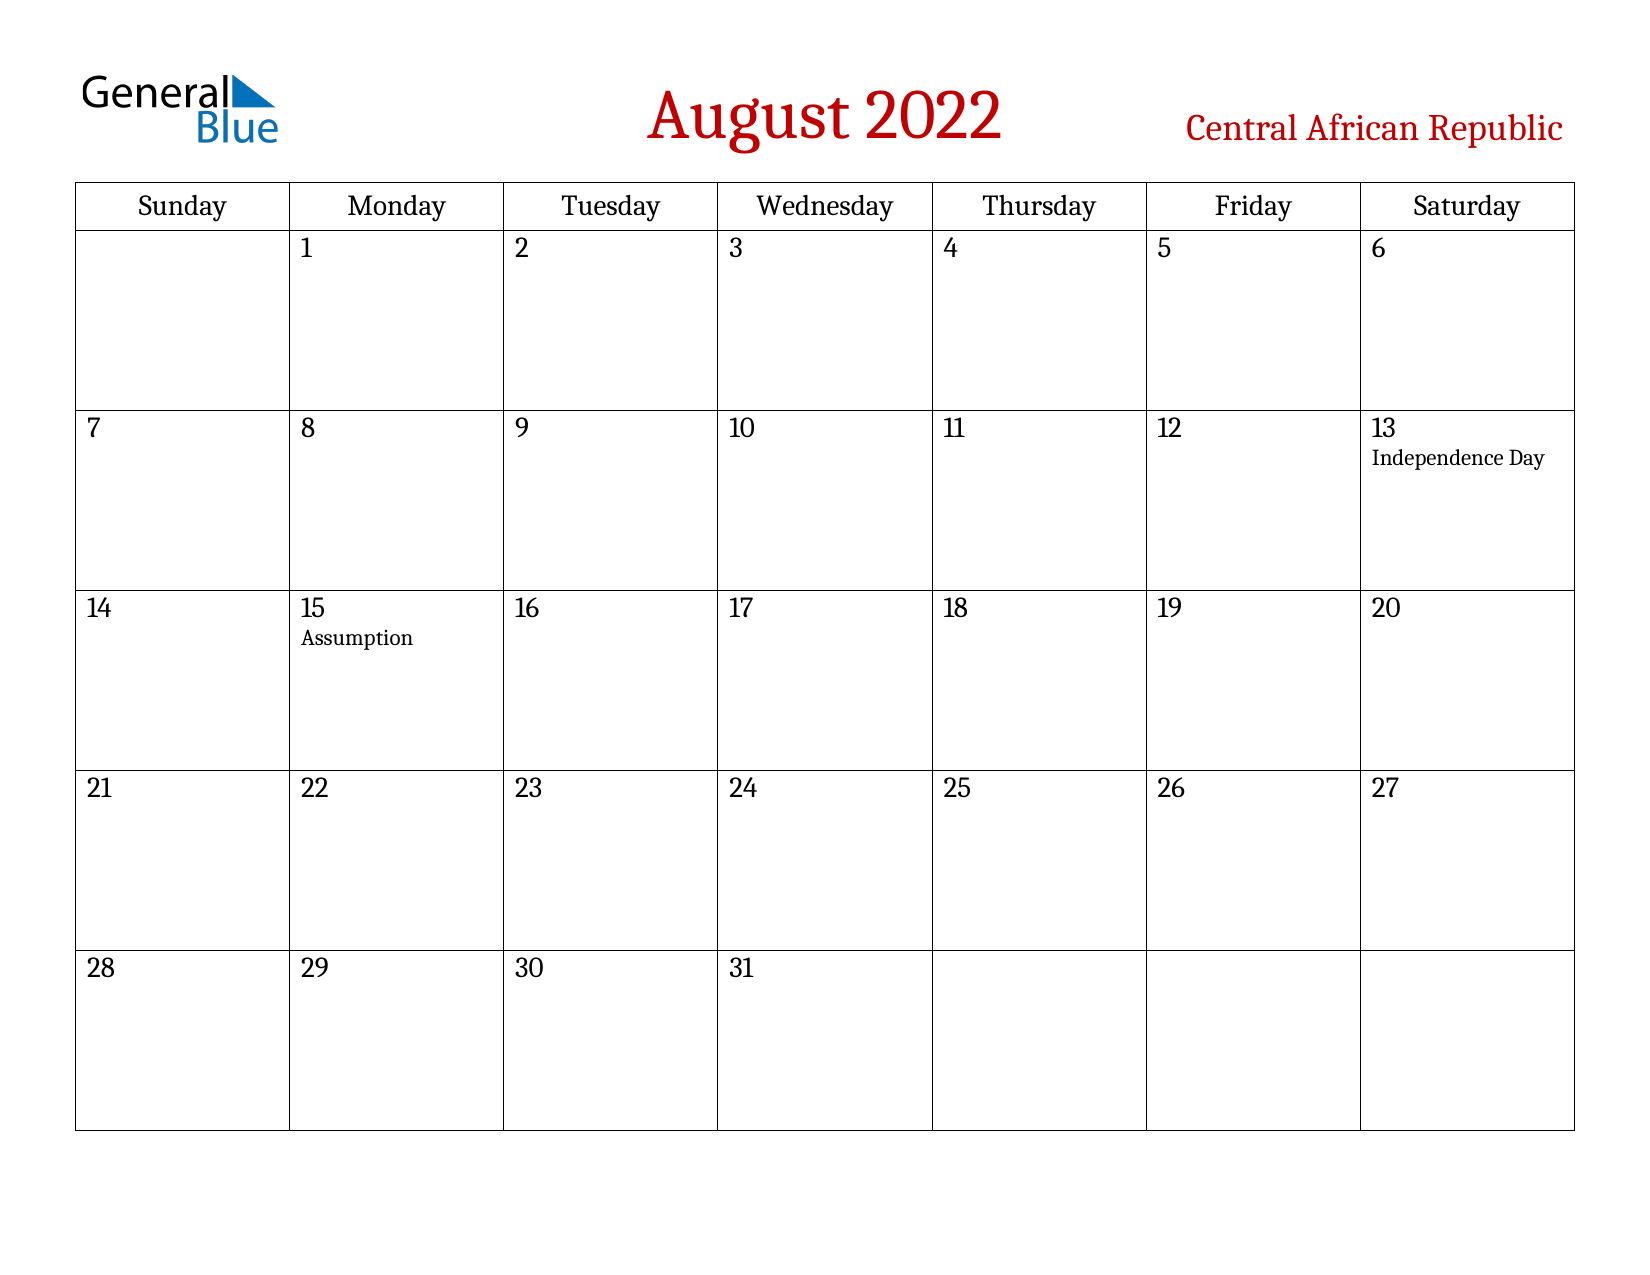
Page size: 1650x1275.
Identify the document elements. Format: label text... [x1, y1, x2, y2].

table_cell 12 [1147, 411, 1360, 444]
table_cell [1147, 265, 1360, 410]
table_cell [718, 805, 932, 950]
table_cell [933, 985, 1146, 1130]
table_cell [76, 805, 289, 950]
table_cell Sunday [76, 183, 289, 230]
table_cell 3 [718, 231, 932, 264]
table_cell 22 [290, 771, 503, 805]
table_cell 21 [76, 771, 289, 805]
table_cell 18 [933, 591, 1146, 625]
table_cell 19 [1147, 591, 1360, 625]
table_cell 13 [1361, 411, 1574, 444]
table_cell [718, 265, 932, 410]
table_cell 26 [1147, 771, 1360, 805]
table_header August 2022 [504, 75, 1146, 182]
table_cell [76, 445, 289, 590]
table_cell 28 [76, 951, 289, 985]
table_cell 23 [504, 771, 717, 805]
table_cell 30 [504, 951, 717, 985]
table_cell 6 [1361, 231, 1574, 264]
table_cell [290, 985, 503, 1130]
table_cell 14 [76, 591, 289, 625]
table_cell [933, 625, 1146, 770]
table_cell 8 [290, 411, 503, 444]
table_cell 2 [504, 231, 717, 264]
table_cell [76, 985, 289, 1130]
table_cell 20 [1361, 591, 1574, 625]
table_cell 25 [933, 771, 1146, 805]
table_cell [1361, 985, 1574, 1130]
table_cell [1361, 265, 1574, 410]
table_cell 5 [1147, 231, 1360, 264]
table_cell Independence Day [1361, 445, 1574, 590]
table_cell [718, 985, 932, 1130]
table_cell [290, 445, 503, 590]
table_cell [76, 265, 289, 410]
table_cell [933, 805, 1146, 950]
table_cell 31 [718, 951, 932, 985]
table_cell 24 [718, 771, 932, 805]
table_cell Assumption [290, 625, 503, 770]
table_cell [504, 625, 717, 770]
table_cell [1147, 805, 1360, 950]
table_cell Monday [290, 183, 503, 230]
table_cell [1147, 625, 1360, 770]
table_cell Friday [1147, 183, 1360, 230]
table_cell Tuesday [504, 183, 717, 230]
table_cell 17 [718, 591, 932, 625]
picture [82, 75, 278, 143]
table_cell 27 [1361, 771, 1574, 805]
table_cell 9 [504, 411, 717, 444]
table_header Central African Republic [1146, 75, 1574, 182]
table_cell [504, 265, 717, 410]
table_cell [504, 805, 717, 950]
table_cell [290, 805, 503, 950]
table_cell [718, 445, 932, 590]
table_cell [504, 445, 717, 590]
table_cell 7 [76, 411, 289, 444]
table_cell 15 [290, 591, 503, 625]
table_cell Thursday [933, 183, 1146, 230]
table_cell 29 [290, 951, 503, 985]
table_cell 4 [933, 231, 1146, 264]
table_cell 11 [933, 411, 1146, 444]
table_cell [76, 231, 289, 264]
table_cell [504, 985, 717, 1130]
table_cell 16 [504, 591, 717, 625]
table_cell [718, 625, 932, 770]
table_cell [1147, 985, 1360, 1130]
table_cell [933, 951, 1146, 985]
table_header [76, 75, 503, 182]
table_cell Wednesday [718, 183, 932, 230]
table_cell [1361, 625, 1574, 770]
table_cell [1361, 951, 1574, 985]
table_cell 10 [718, 411, 932, 444]
table_cell [1147, 445, 1360, 590]
table_cell [76, 625, 289, 770]
table_cell [1147, 951, 1360, 985]
table_cell Saturday [1361, 183, 1574, 230]
table_cell [1361, 805, 1574, 950]
table_cell [290, 265, 503, 410]
table_cell 1 [290, 231, 503, 264]
table_cell [933, 445, 1146, 590]
table_cell [933, 265, 1146, 410]
